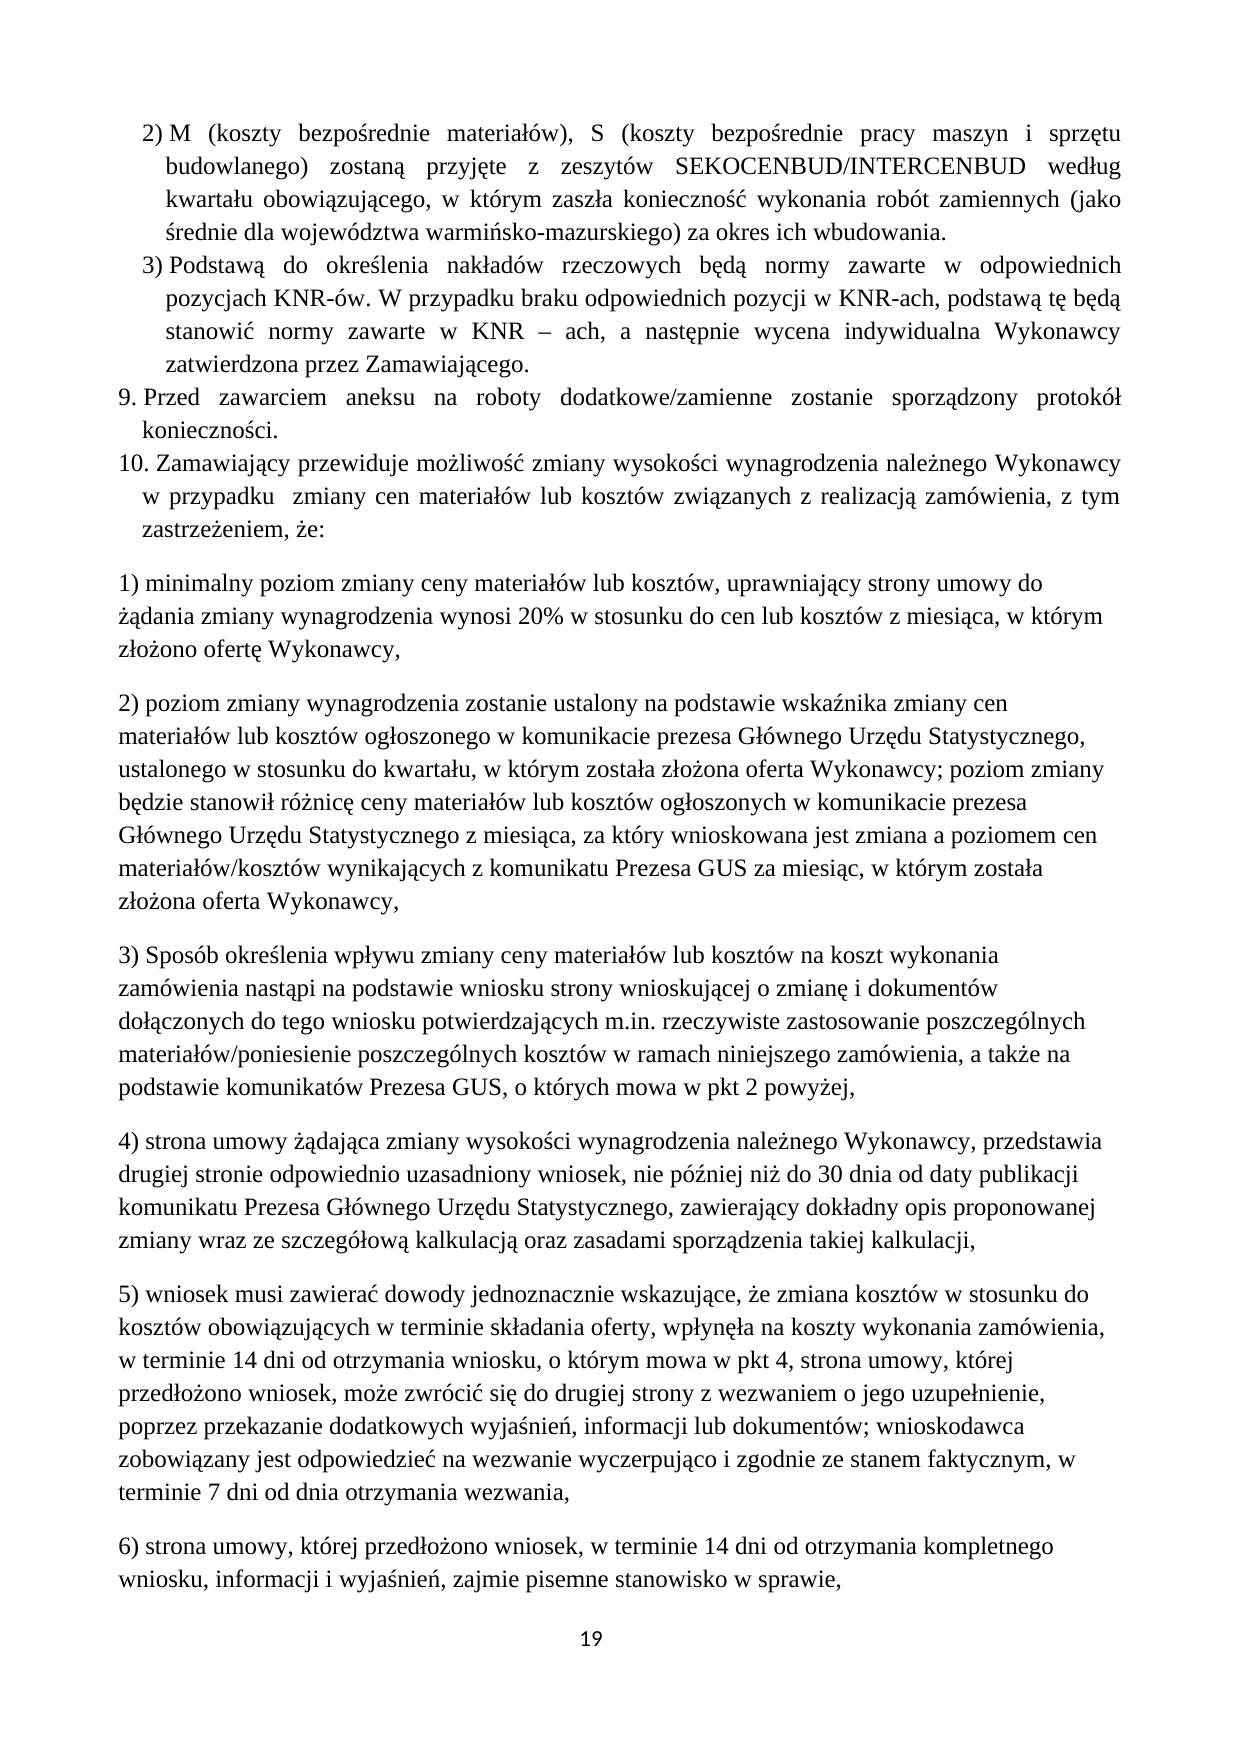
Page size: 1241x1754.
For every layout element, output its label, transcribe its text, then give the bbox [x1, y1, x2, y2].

list Zamawiający przewiduje możliwość zmiany wysokości wynagrodzenia należnego Wykonawcy w przypadku zmiany cen materiałów lub kosztów związanych z realizacją zamówienia, z tym zastrzeżeniem, że: [118, 448, 1122, 543]
text 3) Sposób określenia wpływu zmiany ceny materiałów lub kosztów na koszt wykonania zamówienia nastąpi na podstawie wniosku strony wnioskującej o zmianę i dokumentów dołączonych do tego wniosku potwierdzających m.in. rzeczywiste zastosowanie poszczególnych materiałów/poniesienie poszczególnych kosztów w ramach niniejszego zamówienia, a także na podstawie komunikatów Prezesa GUS, o których mowa w pkt 2 powyżej, [118, 940, 1122, 1101]
text 5) wniosek musi zawierać dowody jednoznacznie wskazujące, że zmiana kosztów w stosunku do kosztów obowiązujących w terminie składania oferty, wpłynęła na koszty wykonania zamówienia, w terminie 14 dni od otrzymania wniosku, o którym mowa w pkt 4, strona umowy, której przedłożono wniosek, może zwrócić się do drugiej strony z wezwaniem o jego uzupełnienie, poprzez przekazanie dodatkowych wyjaśnień, informacji lub dokumentów; wnioskodawca zobowiązany jest odpowiedzieć na wezwanie wyczerpująco i zgodnie ze stanem faktycznym, w terminie 7 dni od dnia otrzymania wezwania, [118, 1279, 1122, 1506]
list Podstawą do określenia nakładów rzeczowych będą normy zawarte w odpowiednich pozycjach KNR-ów. W przypadku braku odpowiednich pozycji w KNR-ach, podstawą tę będą stanowić normy zawarte w KNR – ach, a następnie wycena indywidualna Wykonawcy zatwierdzona przez Zamawiającego. [142, 250, 1122, 378]
text 2) poziom zmiany wynagrodzenia zostanie ustalony na podstawie wskaźnika zmiany cen materiałów lub kosztów ogłoszonego w komunikacie prezesa Głównego Urzędu Statystycznego, ustalonego w stosunku do kwartału, w którym została złożona oferta Wykonawcy; poziom zmiany będzie stanowił różnicę ceny materiałów lub kosztów ogłoszonych w komunikacie prezesa Głównego Urzędu Statystycznego z miesiąca, za który wnioskowana jest zmiana a poziomem cen materiałów/kosztów wynikających z komunikatu Prezesa GUS za miesiąc, w którym została złożona oferta Wykonawcy, [118, 688, 1122, 915]
text 4) strona umowy żądająca zmiany wysokości wynagrodzenia należnego Wykonawcy, przedstawia drugiej stronie odpowiednio uzasadniony wniosek, nie później niż do 30 dnia od daty publikacji komunikatu Prezesa Głównego Urzędu Statystycznego, zawierający dokładny opis proponowanej zmiany wraz ze szczegółową kalkulacją oraz zasadami sporządzenia takiej kalkulacji, [118, 1126, 1122, 1254]
text 1) minimalny poziom zmiany ceny materiałów lub kosztów, uprawniający strony umowy do żądania zmiany wynagrodzenia wynosi 20% w stosunku do cen lub kosztów z miesiąca, w którym złożono ofertę Wykonawcy, [118, 568, 1122, 663]
list M (koszty bezpośrednie materiałów), S (koszty bezpośrednie pracy maszyn i sprzętu budowlanego) zostaną przyjęte z zeszytów SEKOCENBUD/INTERCENBUD według kwartału obowiązującego, w którym zaszła konieczność wykonania robót zamiennych (jako średnie dla województwa warmińsko-mazurskiego) za okres ich wbudowania. [142, 118, 1122, 246]
list Przed zawarciem aneksu na roboty dodatkowe/zamienne zostanie sporządzony protokół konieczności. [118, 382, 1122, 444]
text 6) strona umowy, której przedłożono wniosek, w terminie 14 dni od otrzymania kompletnego wniosku, informacji i wyjaśnień, zajmie pisemne stanowisko w sprawie, [118, 1531, 1122, 1593]
